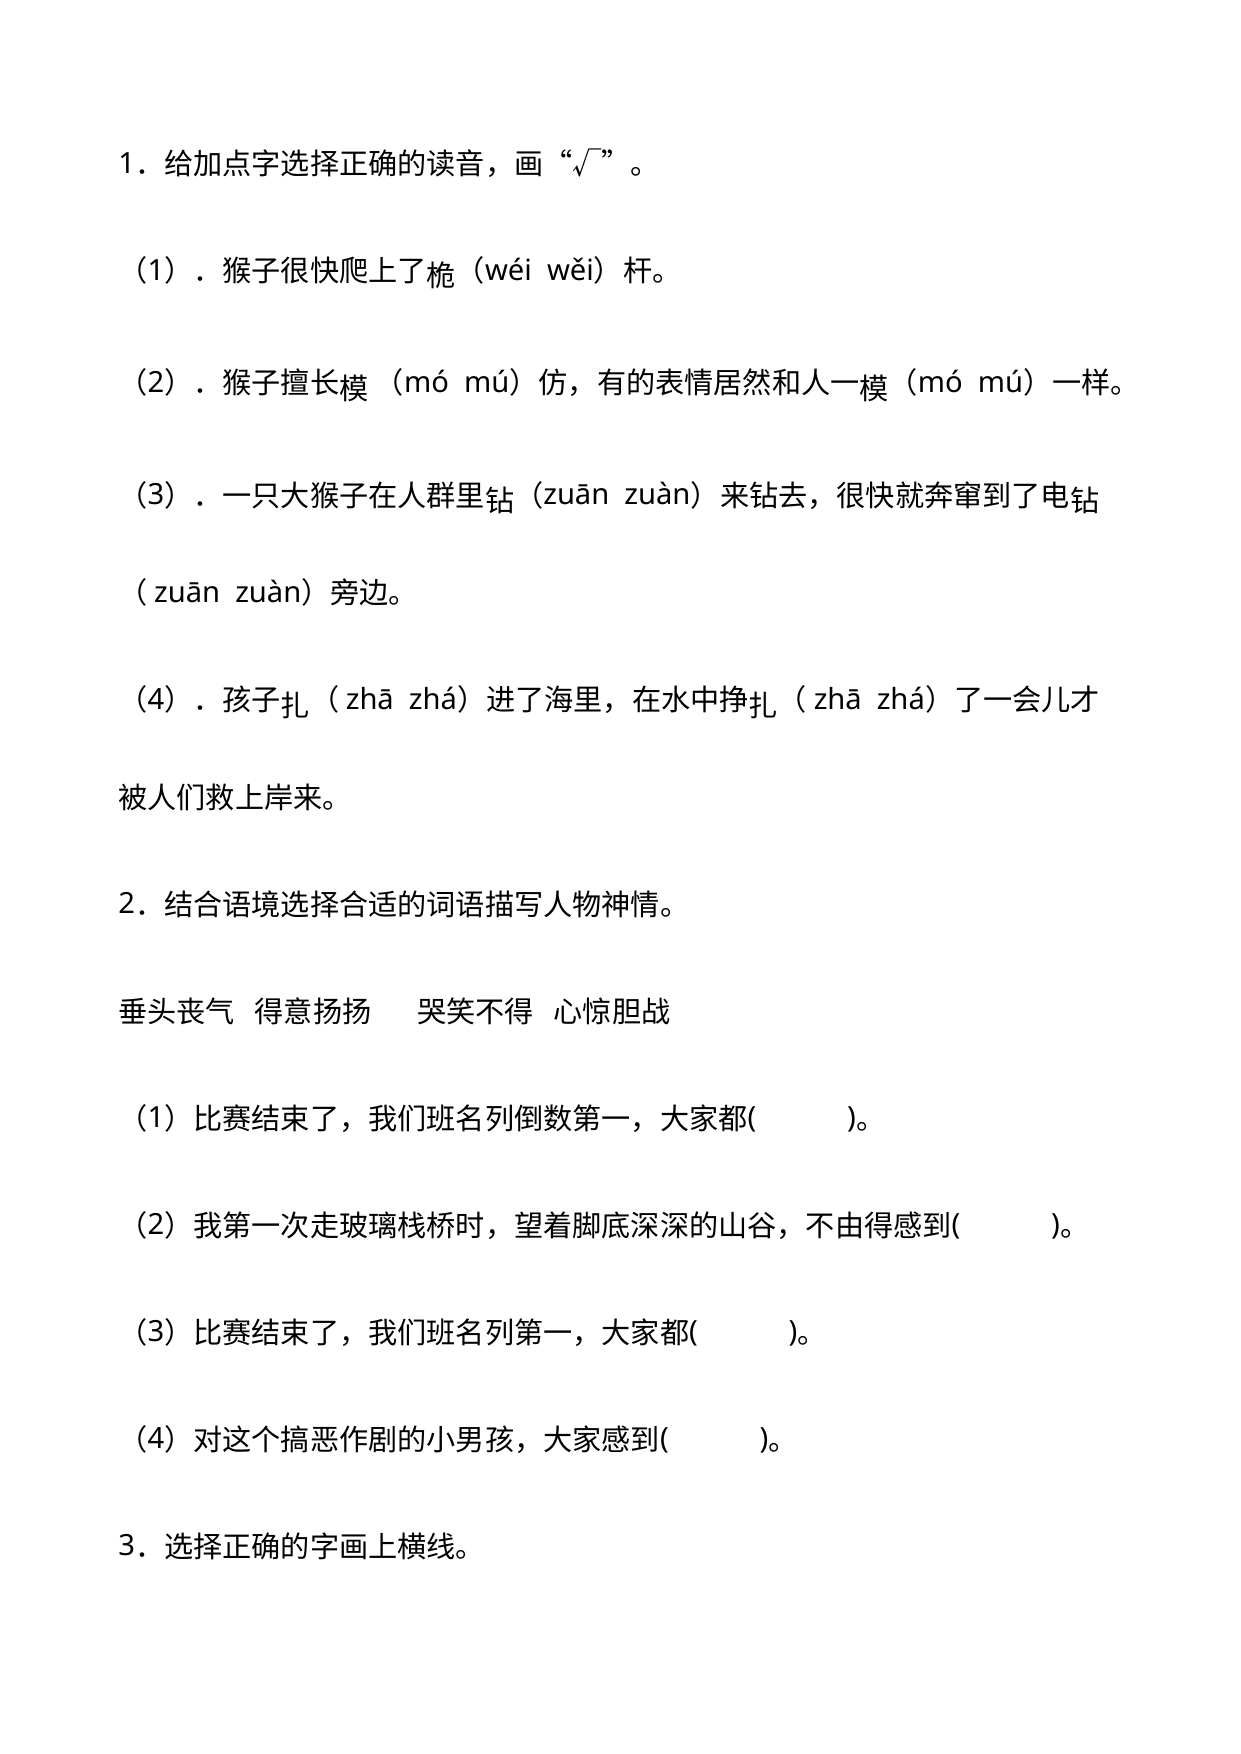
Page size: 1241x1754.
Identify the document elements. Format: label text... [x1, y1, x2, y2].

text （3）．一只大猴子在人群里钻（zuān zuàn）来钻去，很快就奔窜到了电钻（ zuān zuàn）旁边。 [118, 461, 1122, 623]
text （1）．猴子很快爬上了桅（wéi wěi）杆。 [118, 236, 1122, 301]
text （2）．猴子擅长模 （mó mú）仿，有的表情居然和人一模（mó mú）一样。 [118, 349, 1122, 414]
text （3）比赛结束了，我们班名列第一，大家都( )。 [118, 1298, 1122, 1363]
text （2）我第一次走玻璃栈桥时，望着脚底深深的山谷，不由得感到( )。 [118, 1191, 1122, 1256]
text 1．给加点字选择正确的读音，画“√”。 [118, 129, 1122, 194]
text 2．结合语境选择合适的词语描写人物神情。 [118, 870, 1122, 935]
text 垂头丧气 得意扬扬 哭笑不得 心惊胆战 [118, 977, 1122, 1042]
text 3．选择正确的字画上横线。 [118, 1512, 1122, 1577]
text （4）对这个搞恶作剧的小男孩，大家感到( )。 [118, 1405, 1122, 1470]
text （1）比赛结束了，我们班名列倒数第一，大家都( )。 [118, 1084, 1122, 1149]
text （4）．孩子扎（ zhā zhá）进了海里，在水中挣扎（ zhā zhá）了一会儿才被人们救上岸来。 [118, 666, 1122, 828]
